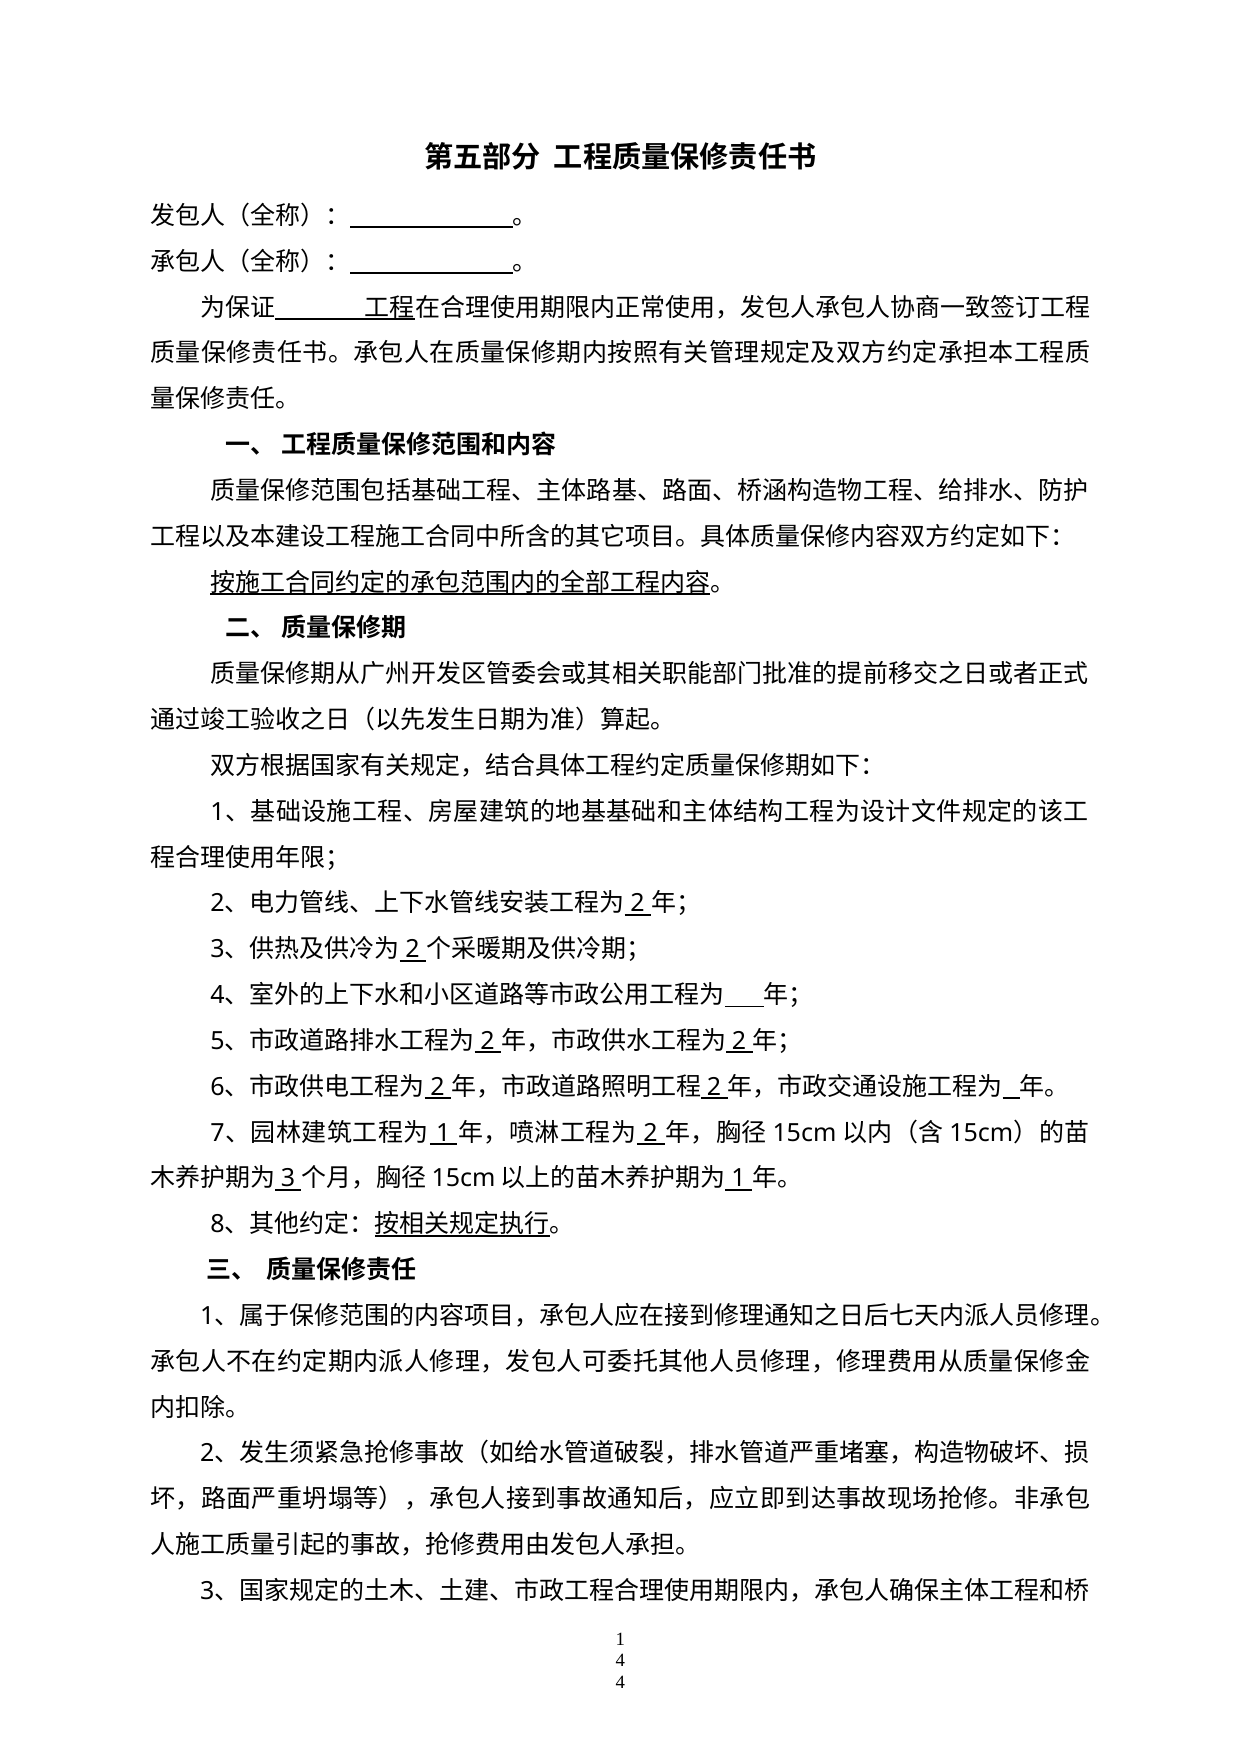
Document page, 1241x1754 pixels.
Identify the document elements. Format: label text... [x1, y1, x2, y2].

list 质量保修期 [225, 600, 1090, 646]
text 2、发生须紧急抢修事故（如给水管道破裂，排水管道严重堵塞，构造物破坏、损坏，路面严重坍塌等），承包人接到事故通知后，应立即到达事故现场抢修。非承包人施工质量引起的事故，抢修费用由发包人承担。 [150, 1425, 1090, 1563]
text 按施工合同约定的承包范围内的全部工程内容。 [150, 554, 1090, 600]
text 质量保修范围包括基础工程、主体路基、路面、桥涵构造物工程、给排水、防护工程以及本建设工程施工合同中所含的其它项目。具体质量保修内容双方约定如下： [150, 463, 1090, 554]
text 5、市政道路排水工程为 2 年，市政供水工程为 2 年； [150, 1013, 1090, 1058]
text 6、市政供电工程为 2 年，市政道路照明工程 2 年，市政交通设施工程为 年。 [150, 1058, 1090, 1104]
text 4、室外的上下水和小区道路等市政公用工程为 年； [150, 967, 1090, 1013]
text 1、属于保修范围的内容项目，承包人应在接到修理通知之日后七天内派人员修理。承包人不在约定期内派人修理，发包人可委托其他人员修理，修理费用从质量保修金内扣除。 [150, 1288, 1090, 1425]
text 承包人（全称）： 。 [150, 233, 1090, 279]
text 1、基础设施工程、房屋建筑的地基基础和主体结构工程为设计文件规定的该工程合理使用年限； [150, 783, 1090, 875]
text 8、其他约定：按相关规定执行。 [150, 1196, 1090, 1242]
text 发包人（全称）： 。 [150, 188, 1090, 233]
text 3、供热及供冷为 2 个采暖期及供冷期； [150, 921, 1090, 967]
list 质量保修责任 [206, 1242, 1090, 1288]
text 双方根据国家有关规定，结合具体工程约定质量保修期如下： [150, 738, 1090, 783]
text 质量保修期从广州开发区管委会或其相关职能部门批准的提前移交之日或者正式通过竣工验收之日（以先发生日期为准）算起。 [150, 646, 1090, 738]
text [150, 1563, 1090, 1608]
list 工程质量保修范围和内容 [225, 417, 1090, 463]
text 7、园林建筑工程为 1 年，喷淋工程为 2 年，胸径15cm以内（含15cm）的苗木养护期为 3 个月，胸径15cm以上的苗木养护期为 1 年。 [150, 1104, 1090, 1196]
text 2、电力管线、上下水管线安装工程为 2 年； [150, 875, 1090, 921]
text 为保证 工程在合理使用期限内正常使用，发包人承包人协商一致签订工程质量保修责任书。承包人在质量保修期内按照有关管理规定及双方约定承担本工程质量保修责任。 [150, 279, 1090, 417]
text 第五部分 工程质量保修责任书 [150, 123, 1090, 188]
